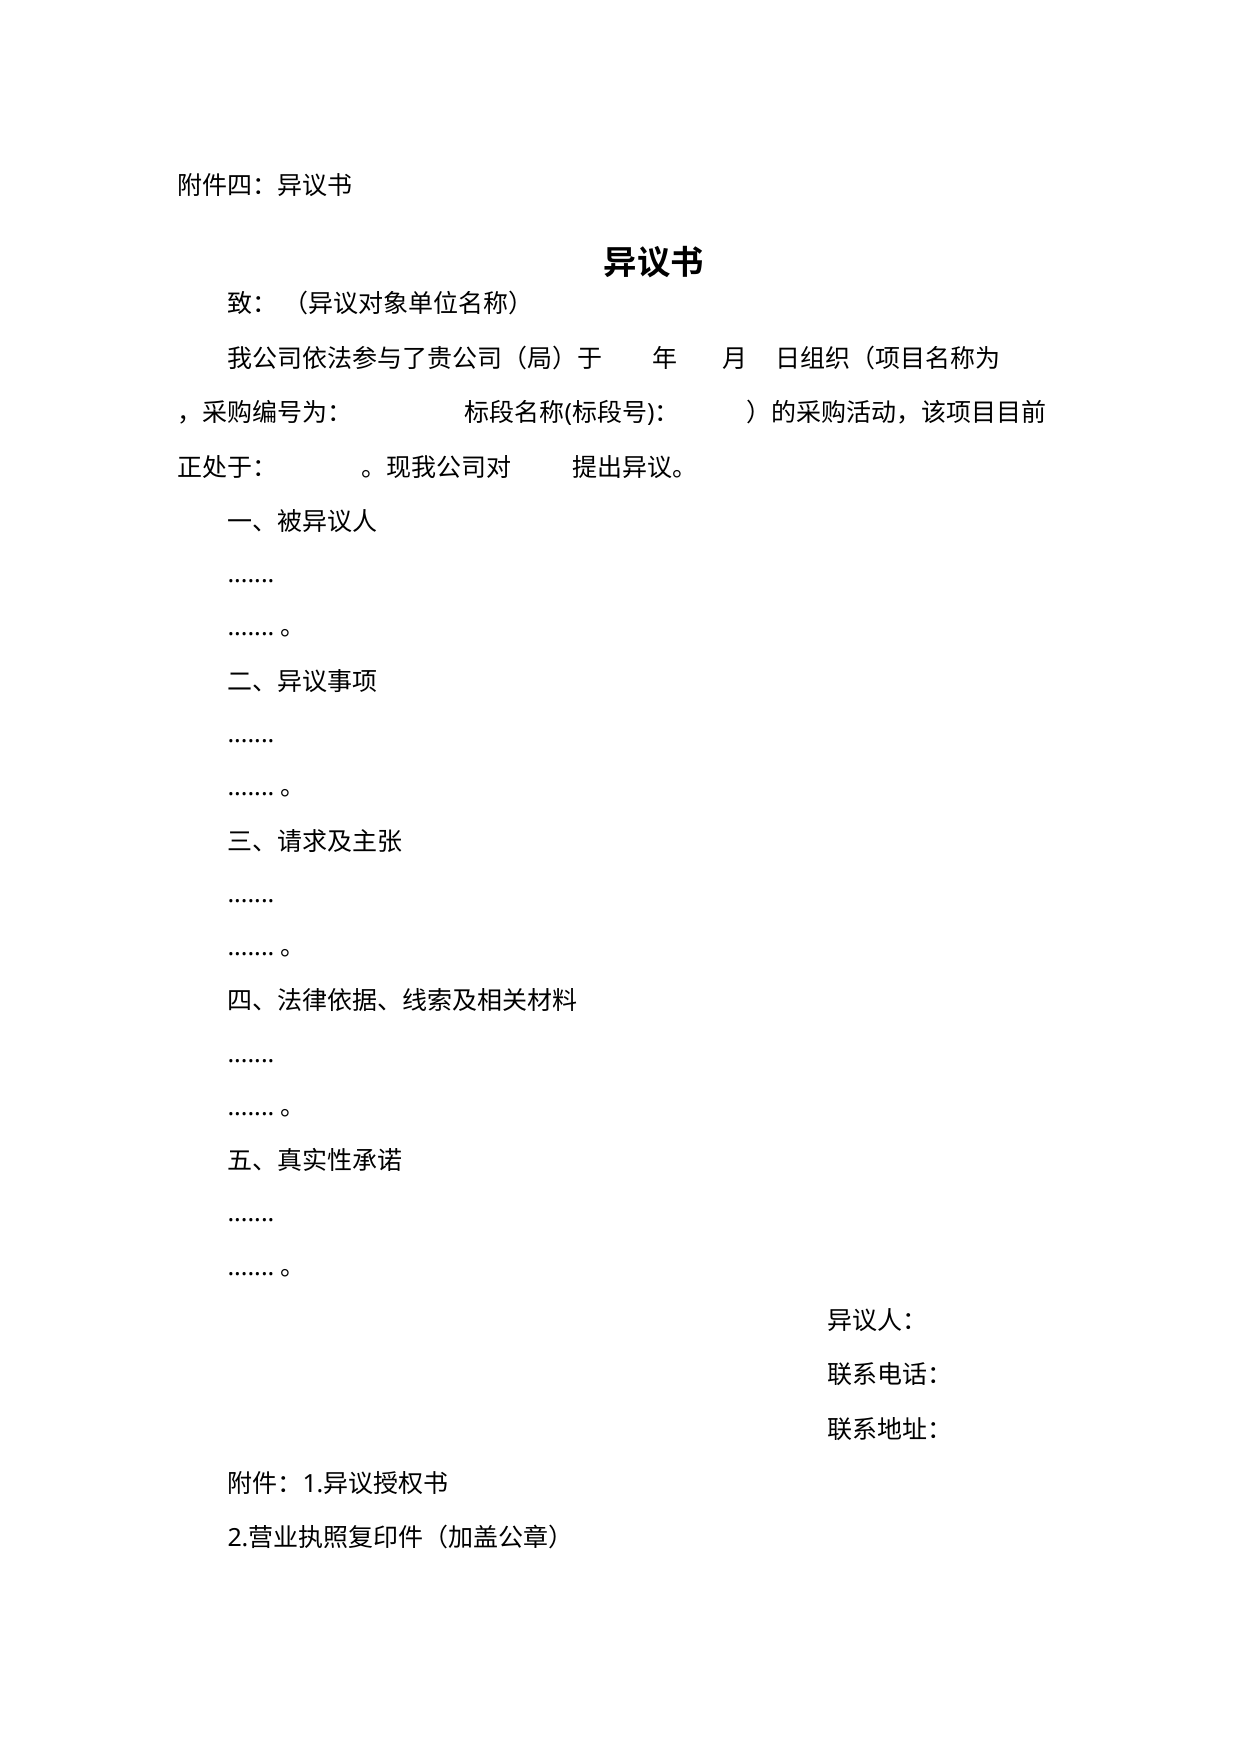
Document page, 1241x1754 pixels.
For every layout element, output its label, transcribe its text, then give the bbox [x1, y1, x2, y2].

text 2.营业执照复印件（加盖公章） [177, 1518, 1063, 1554]
text 附件四：异议书 [177, 165, 1063, 202]
text ....... [177, 556, 1063, 590]
text ....... [177, 1035, 1063, 1069]
text 我公司依法参与了贵公司（局）于 年 月 日组织（项目名称为 ，采购编号为： 标段名称(标段号)： ）的采购活动，该项目目前正处于： 。现我公司对 提出异议。 [177, 338, 1063, 483]
text 致： （异议对象单位名称） [177, 284, 1063, 320]
text 联系地址： [177, 1409, 1063, 1445]
text 五、真实性承诺 [177, 1141, 1063, 1177]
text ....... [177, 1195, 1063, 1229]
text ....... 。 [177, 926, 1063, 963]
text ....... [177, 875, 1063, 909]
text 异议人： [177, 1300, 1063, 1337]
text 一、被异议人 [177, 501, 1063, 538]
text ....... 。 [177, 1086, 1063, 1122]
text ....... [177, 716, 1063, 750]
text ....... 。 [177, 607, 1063, 643]
text ....... 。 [177, 767, 1063, 803]
text 二、异议事项 [177, 661, 1063, 697]
text 附件：1.异议授权书 [177, 1463, 1063, 1500]
text 四、法律依据、线索及相关材料 [177, 981, 1063, 1017]
text 联系电话： [177, 1355, 1063, 1391]
text 三、请求及主张 [177, 821, 1063, 857]
text ....... 。 [177, 1246, 1063, 1282]
text 异议书 [177, 236, 1063, 284]
